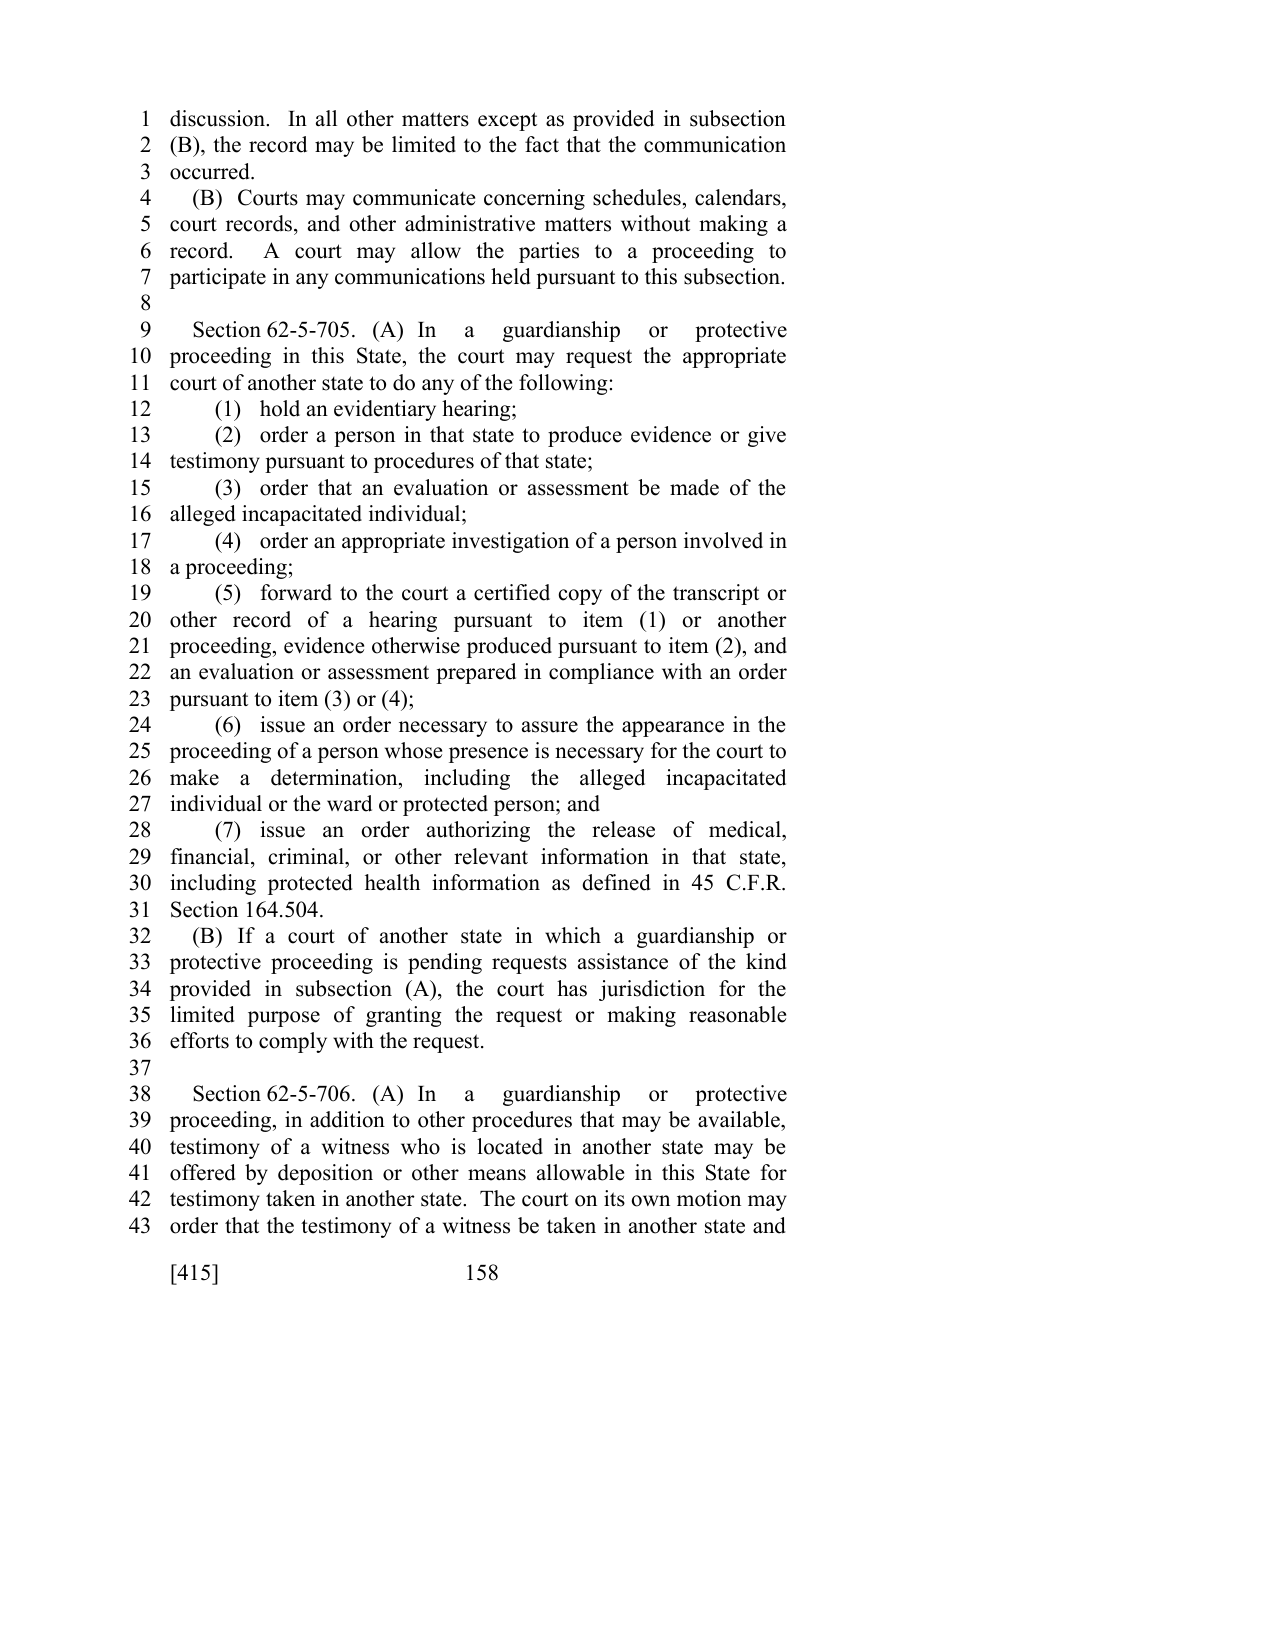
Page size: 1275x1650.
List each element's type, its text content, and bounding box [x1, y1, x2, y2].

text (2) order a person in that state to produce evidence or give testimony pursuant to procedures of that state; [169, 421, 787, 474]
text Section 62-5-705. (A) In a guardianship or protective proceeding in this State, the court may request the appropriate court of another state to do any of the following: [169, 316, 787, 395]
text (B) If a court of another state in which a guardianship or protective proceeding is pending requests assistance of the kind provided in subsection (A), the court has jurisdiction for the limited purpose of granting the request or making reasonable efforts to comply with the request. [169, 922, 787, 1054]
text (3) order that an evaluation or assessment be made of the alleged incapacitated individual; [169, 474, 787, 527]
text (5) forward to the court a certified copy of the transcript or other record of a hearing pursuant to item (1) or another proceeding, evidence otherwise produced pursuant to item (2), and an evaluation or assessment prepared in compliance with an order pursuant to item (3) or (4); [169, 579, 787, 711]
text (1) hold an evidentiary hearing; [169, 395, 787, 421]
text (7) issue an order authorizing the release of medical, financial, criminal, or other relevant information in that state, including protected health information as defined in 45 C.F.R. Section 164.504. [169, 817, 787, 922]
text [169, 105, 787, 184]
text (6) issue an order necessary to assure the appearance in the proceeding of a person whose presence is necessary for the court to make a determination, including the alleged incapacitated individual or the ward or protected person; and [169, 711, 787, 817]
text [169, 1080, 787, 1238]
text (B) Courts may communicate concerning schedules, calendars, court records, and other administrative matters without making a record. A court may allow the parties to a proceeding to participate in any communications held pursuant to this subsection. [169, 184, 787, 289]
text (4) order an appropriate investigation of a person involved in a proceeding; [169, 527, 787, 579]
